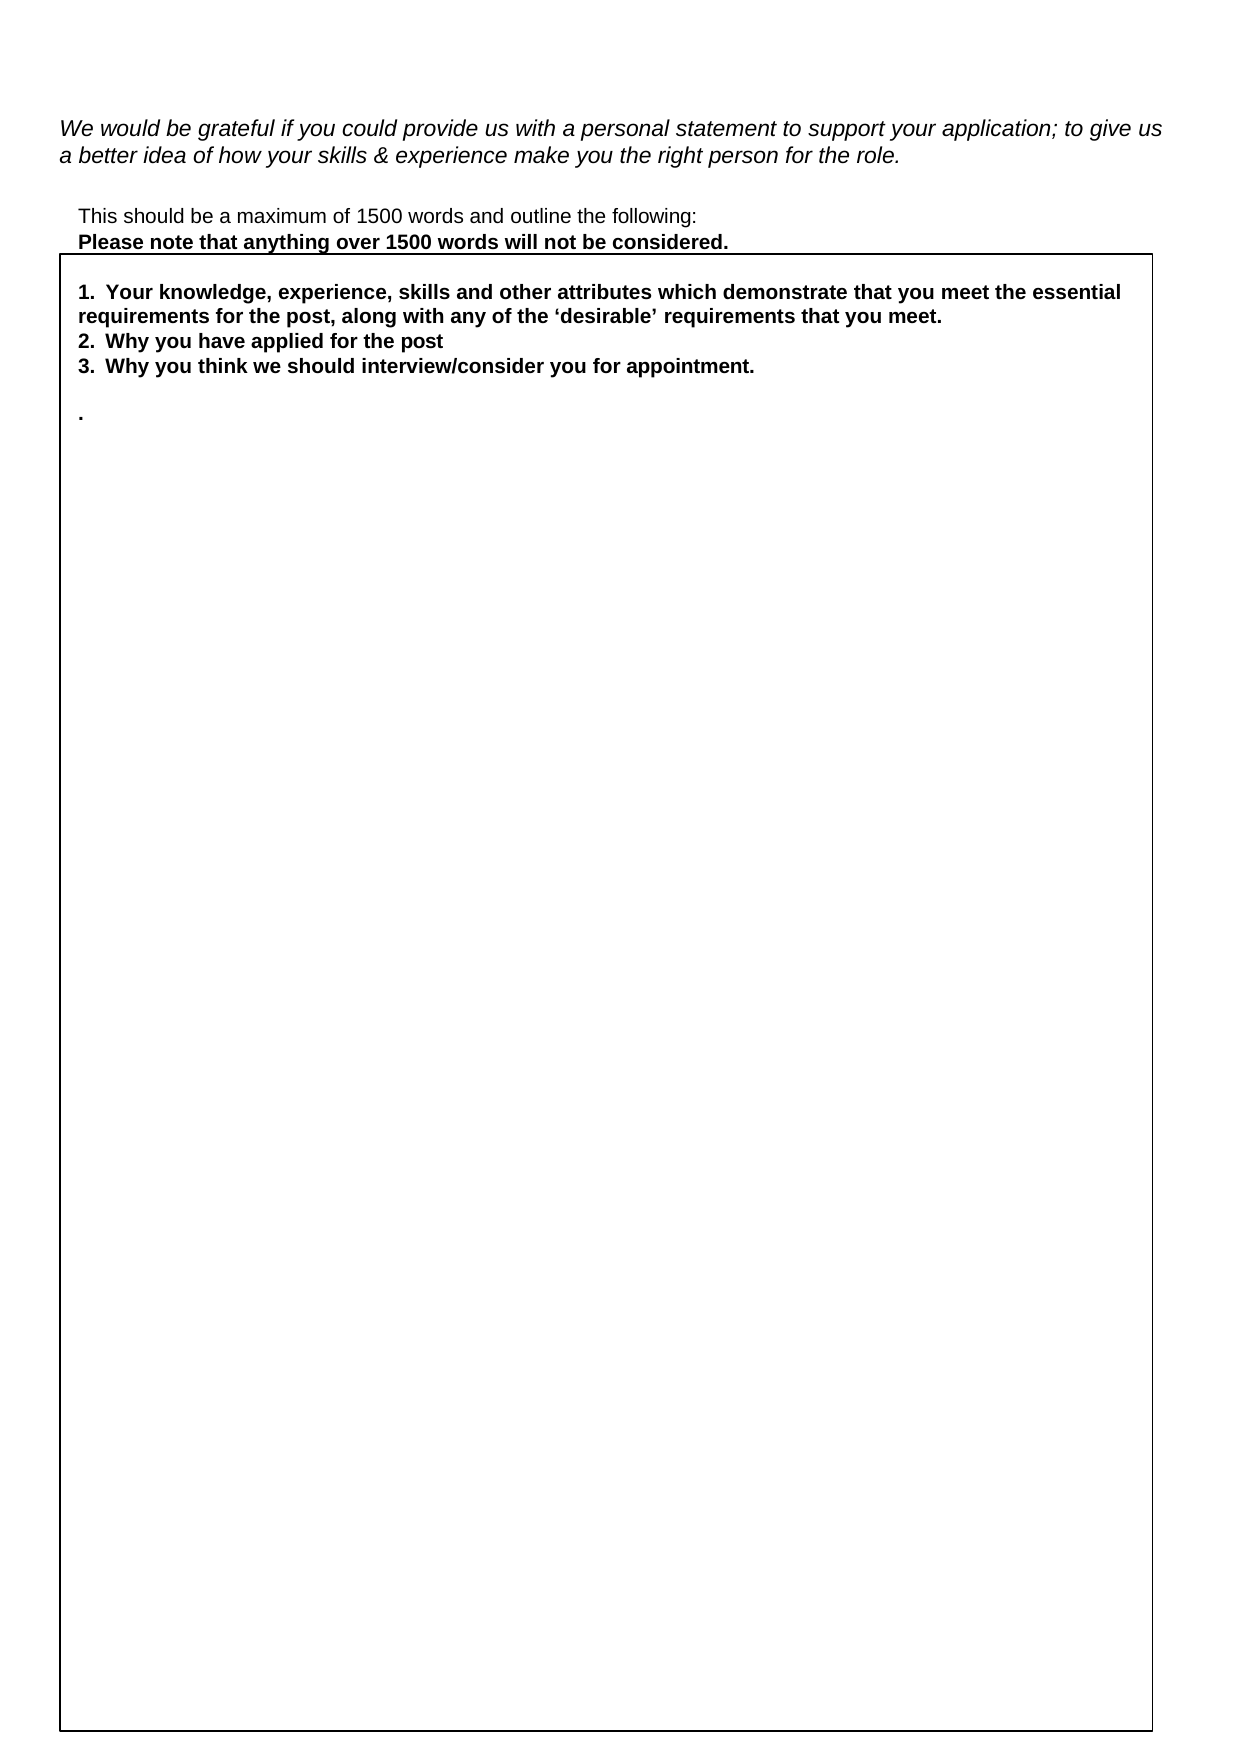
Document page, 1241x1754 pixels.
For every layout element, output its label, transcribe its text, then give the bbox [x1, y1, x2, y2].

list Why you have applied for the post [78, 329, 1156, 353]
list Why you think we should interview/consider you for appointment. [78, 354, 1156, 378]
list Your knowledge, experience, skills and other attributes which demonstrate that you meet the essential requirements for the post, along with any of the ‘desirable’ requirements that you meet. [78, 279, 1156, 328]
text . [78, 401, 1156, 425]
text We would be grateful if you could provide us with a personal statement to support your application; to give us a better idea of how your skills & experience make you the right person for the role. [59, 114, 1169, 168]
text Please note that anything over 1500 words will not be considered. [78, 229, 1156, 253]
text This should be a maximum of 1500 words and outline the following: [78, 204, 1156, 228]
